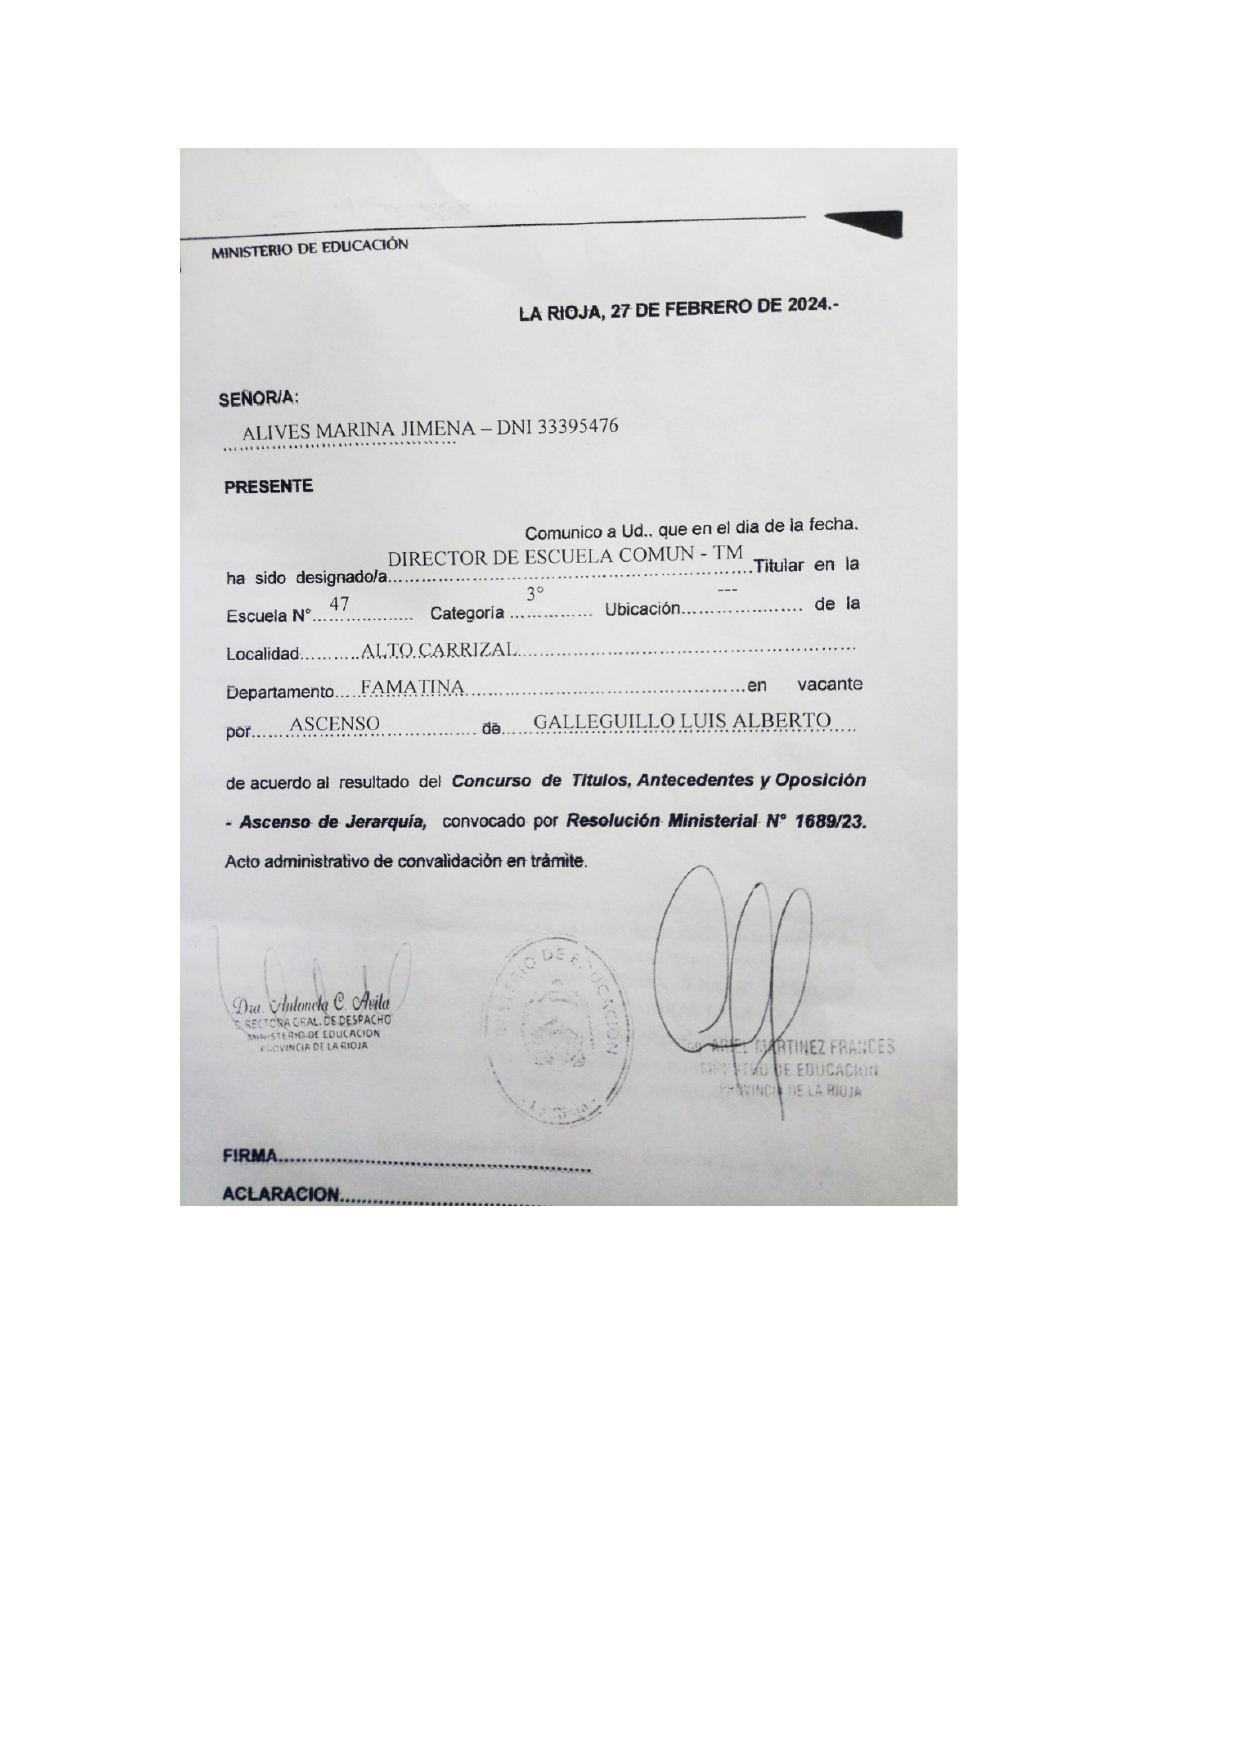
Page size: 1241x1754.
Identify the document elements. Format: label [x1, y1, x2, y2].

picture [180, 148, 958, 1206]
